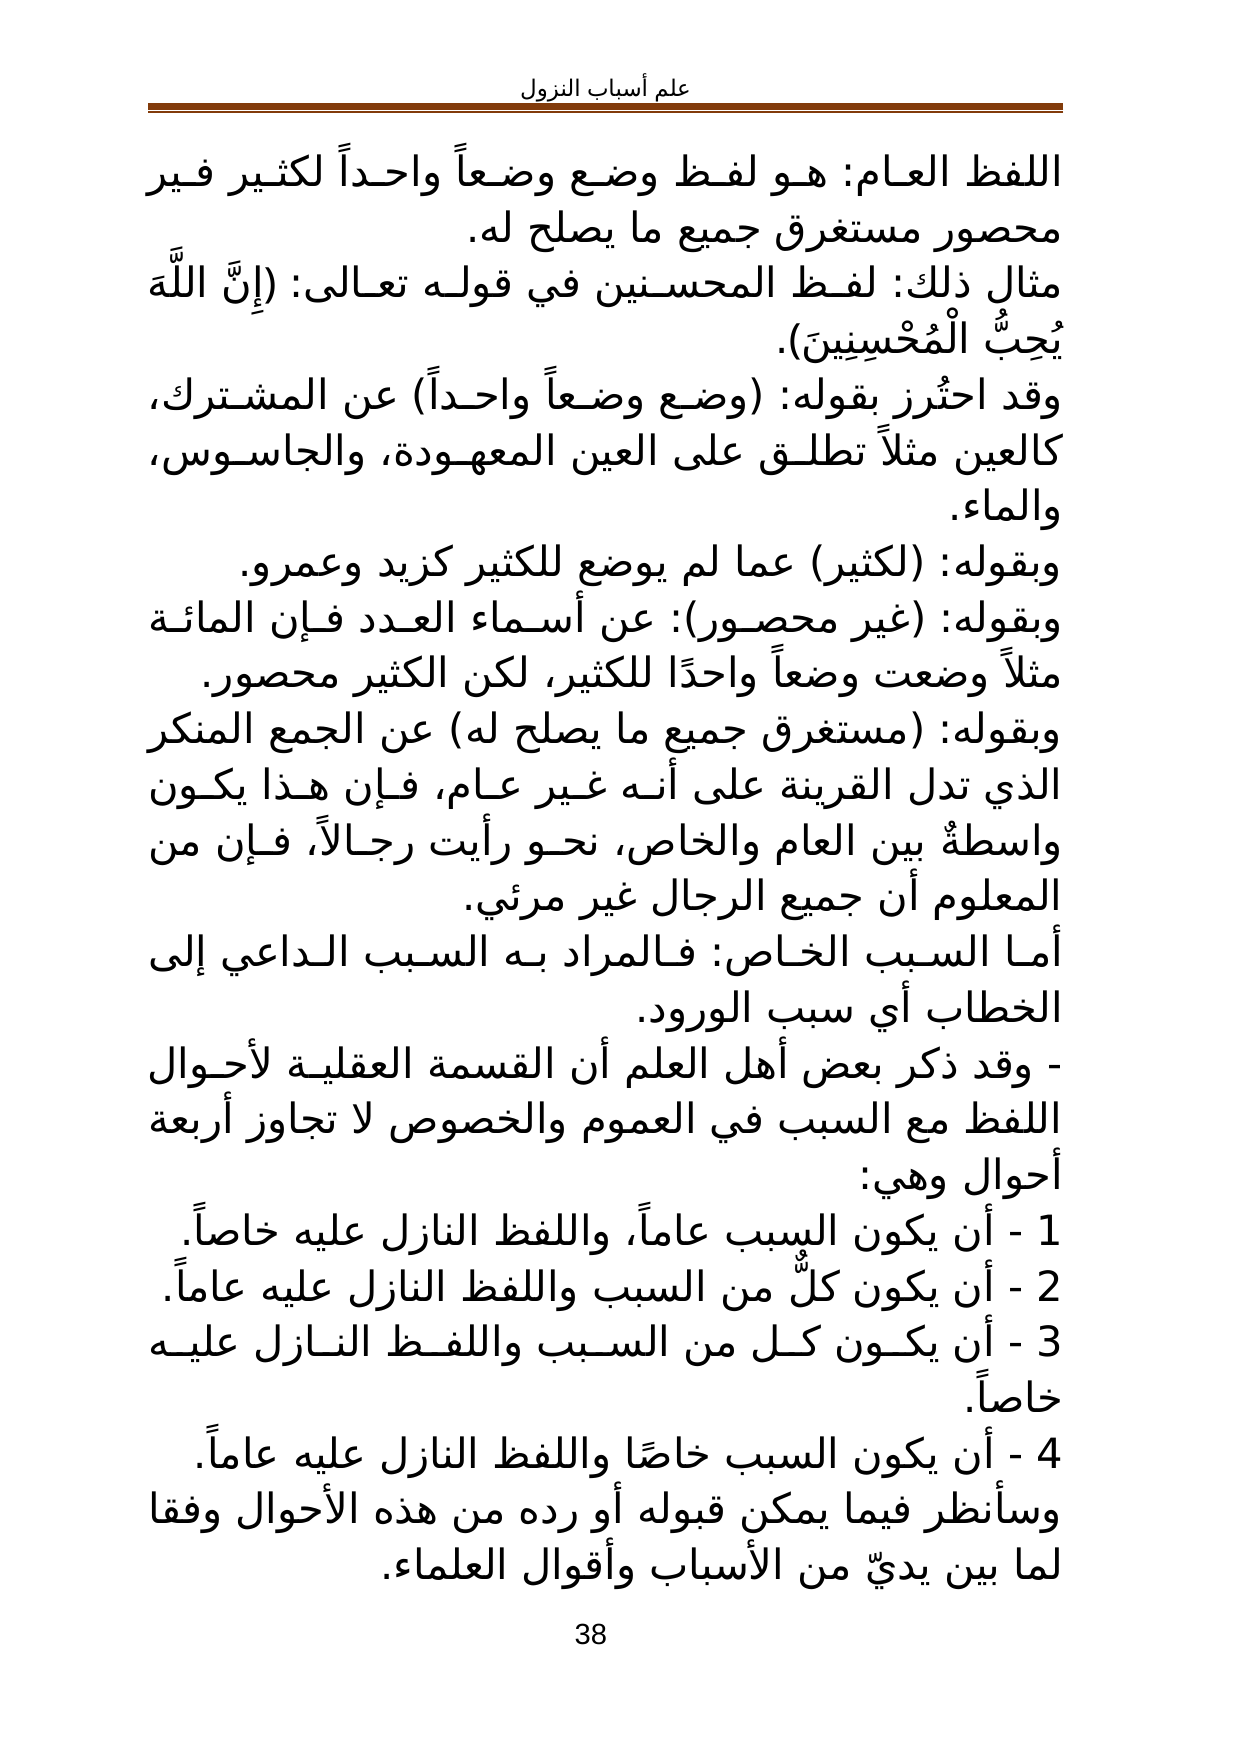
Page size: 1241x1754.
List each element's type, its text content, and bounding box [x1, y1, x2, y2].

text وسأنظر فيما يمكن قبوله أو رده من هذه الأحوال وفقا لما بين يديّ من الأسباب وأقوال العلماء. [148, 1485, 1063, 1589]
text وبقوله: (غير محصور): عن أسماء العدد فإن المائة مثلاً وضعت وضعاً واحدًا للكثير، لكن الكثير محصور. [148, 593, 1063, 698]
text - وقد ذكر بعض أهل العلم أن القسمة العقلية لأحوال اللفظ مع السبب في العموم والخصوص لا تجاوز أربعة أحوال وهي: [148, 1039, 1063, 1199]
text 2 - أن يكون كلٌّ من السبب واللفظ النازل عليه عاماً. [148, 1262, 1063, 1311]
text 1 - أن يكون السبب عاماً، واللفظ النازل عليه خاصاً. [148, 1207, 1063, 1255]
text أما السبب الخاص: فالمراد به السبب الداعي إلى الخطاب أي سبب الورود. [148, 928, 1063, 1032]
text وبقوله: (لكثير) عما لم يوضع للكثير كزيد وعمرو. [148, 538, 1063, 586]
text 4 - أن يكون السبب خاصًا واللفظ النازل عليه عاماً. [148, 1429, 1063, 1478]
text اللفظ العام: هو لفظ وضع وضعاً واحداً لكثير فير محصور مستغرق جميع ما يصلح له. [148, 148, 1063, 252]
text وبقوله: (مستغرق جميع ما يصلح له) عن الجمع المنكر الذي تدل القرينة على أنه غير عام، فإن هذا يكون واسطةٌ بين العام والخاص، نحو رأيت رجالاً، فإن من المعلوم أن جميع الرجال غير مرئي. [148, 705, 1063, 921]
text وقد احتُرز بقوله: (وضع وضعاً واحداً) عن المشترك، كالعين مثلاً تطلق على العين المعهودة، والجاسوس، والماء. [148, 371, 1063, 531]
text مثال ذلك: لفظ المحسنين في قوله تعالى: ﴿إِنَّ اللَّهَ يُحِبُّ الْمُحْسِنِينَ﴾. [148, 259, 1063, 363]
text 3 - أن يكون كل من السبب واللفظ النازل عليه خاصاً. [148, 1318, 1063, 1422]
